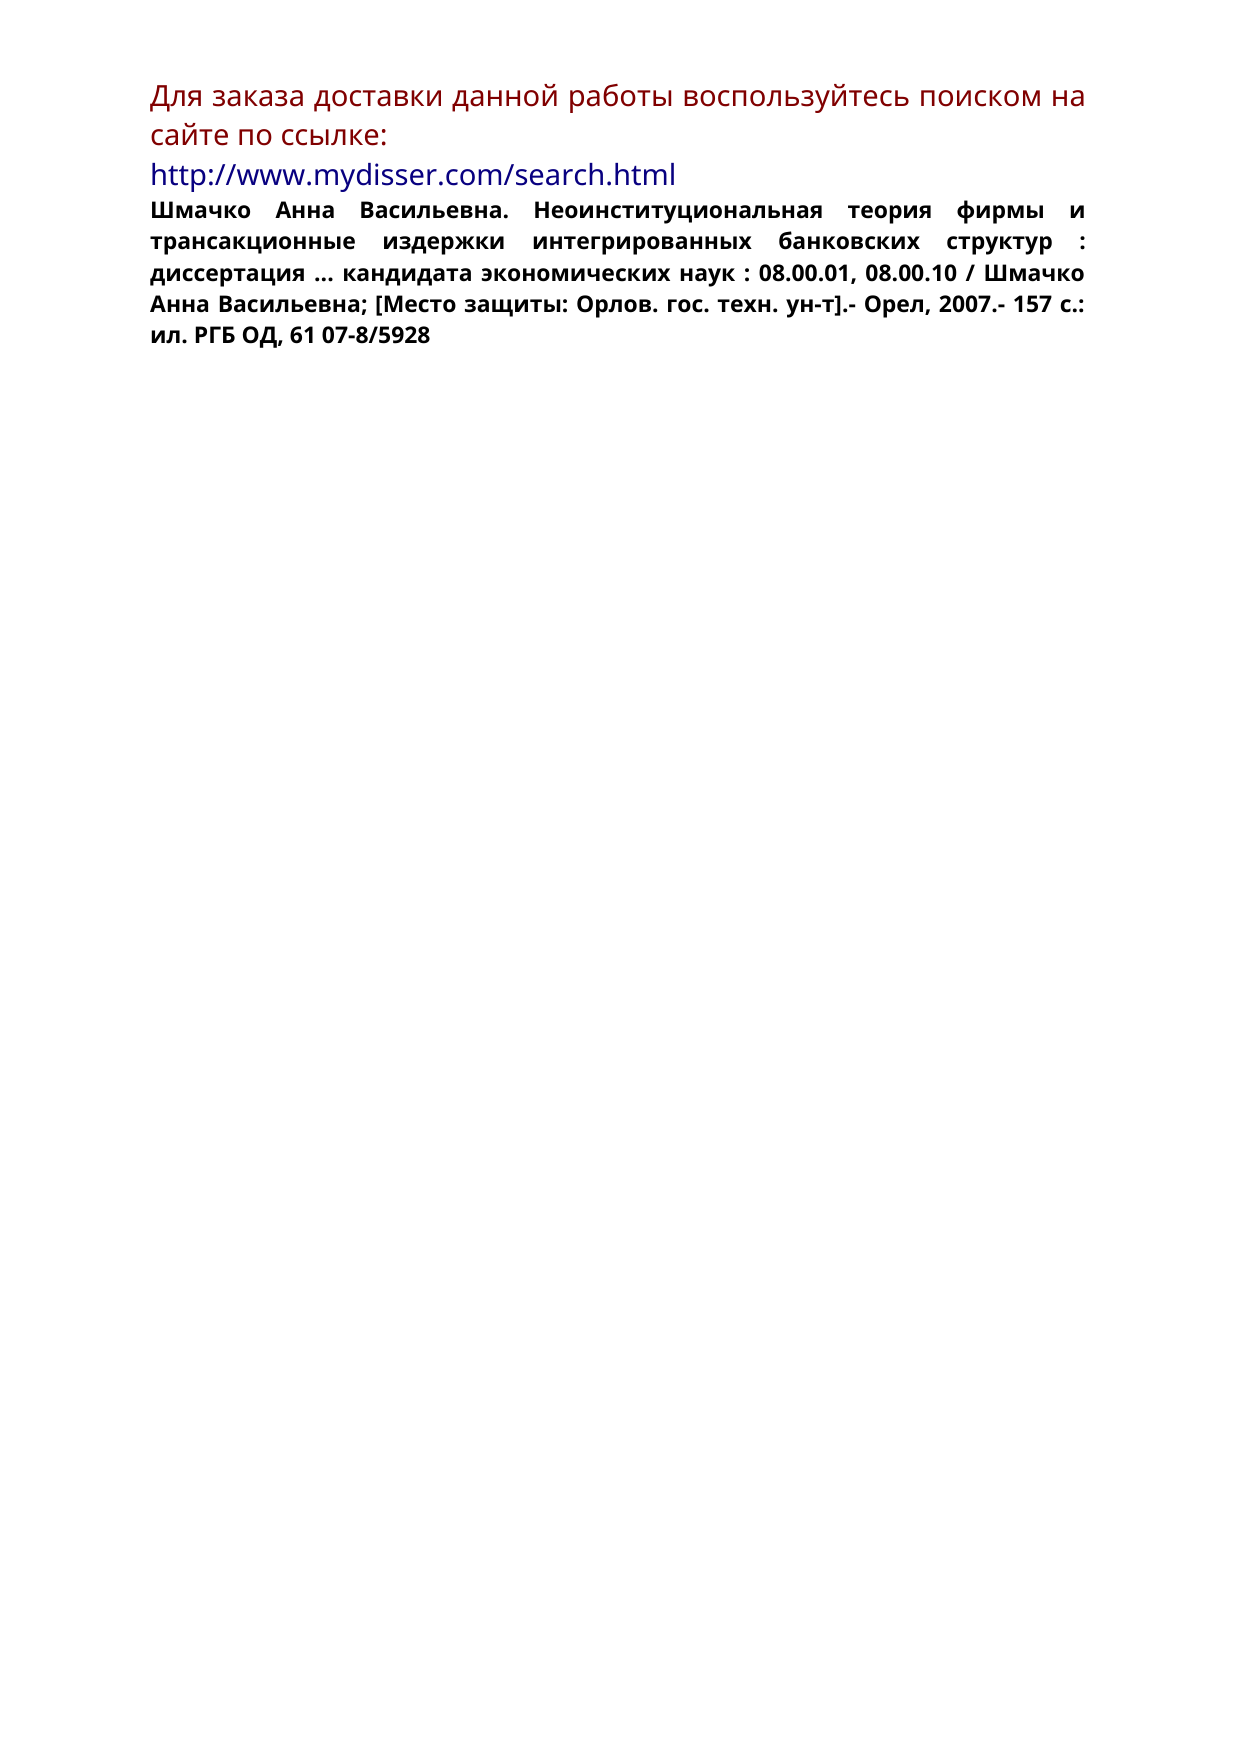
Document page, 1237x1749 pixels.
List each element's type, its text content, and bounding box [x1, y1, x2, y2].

text Шмачко Анна Васильевна. Неоинституциональная теория фирмы и трансакционные издержки интегрированных банковских структур : диссертация ... кандидата экономических наук : 08.00.01, 08.00.10 / Шмачко Анна Васильевна; [Место защиты: Орлов. гос. техн. ун-т].- Орел, 2007.- 157 с.: ил. РГБ ОД, 61 07-8/5928 [150, 194, 1086, 350]
